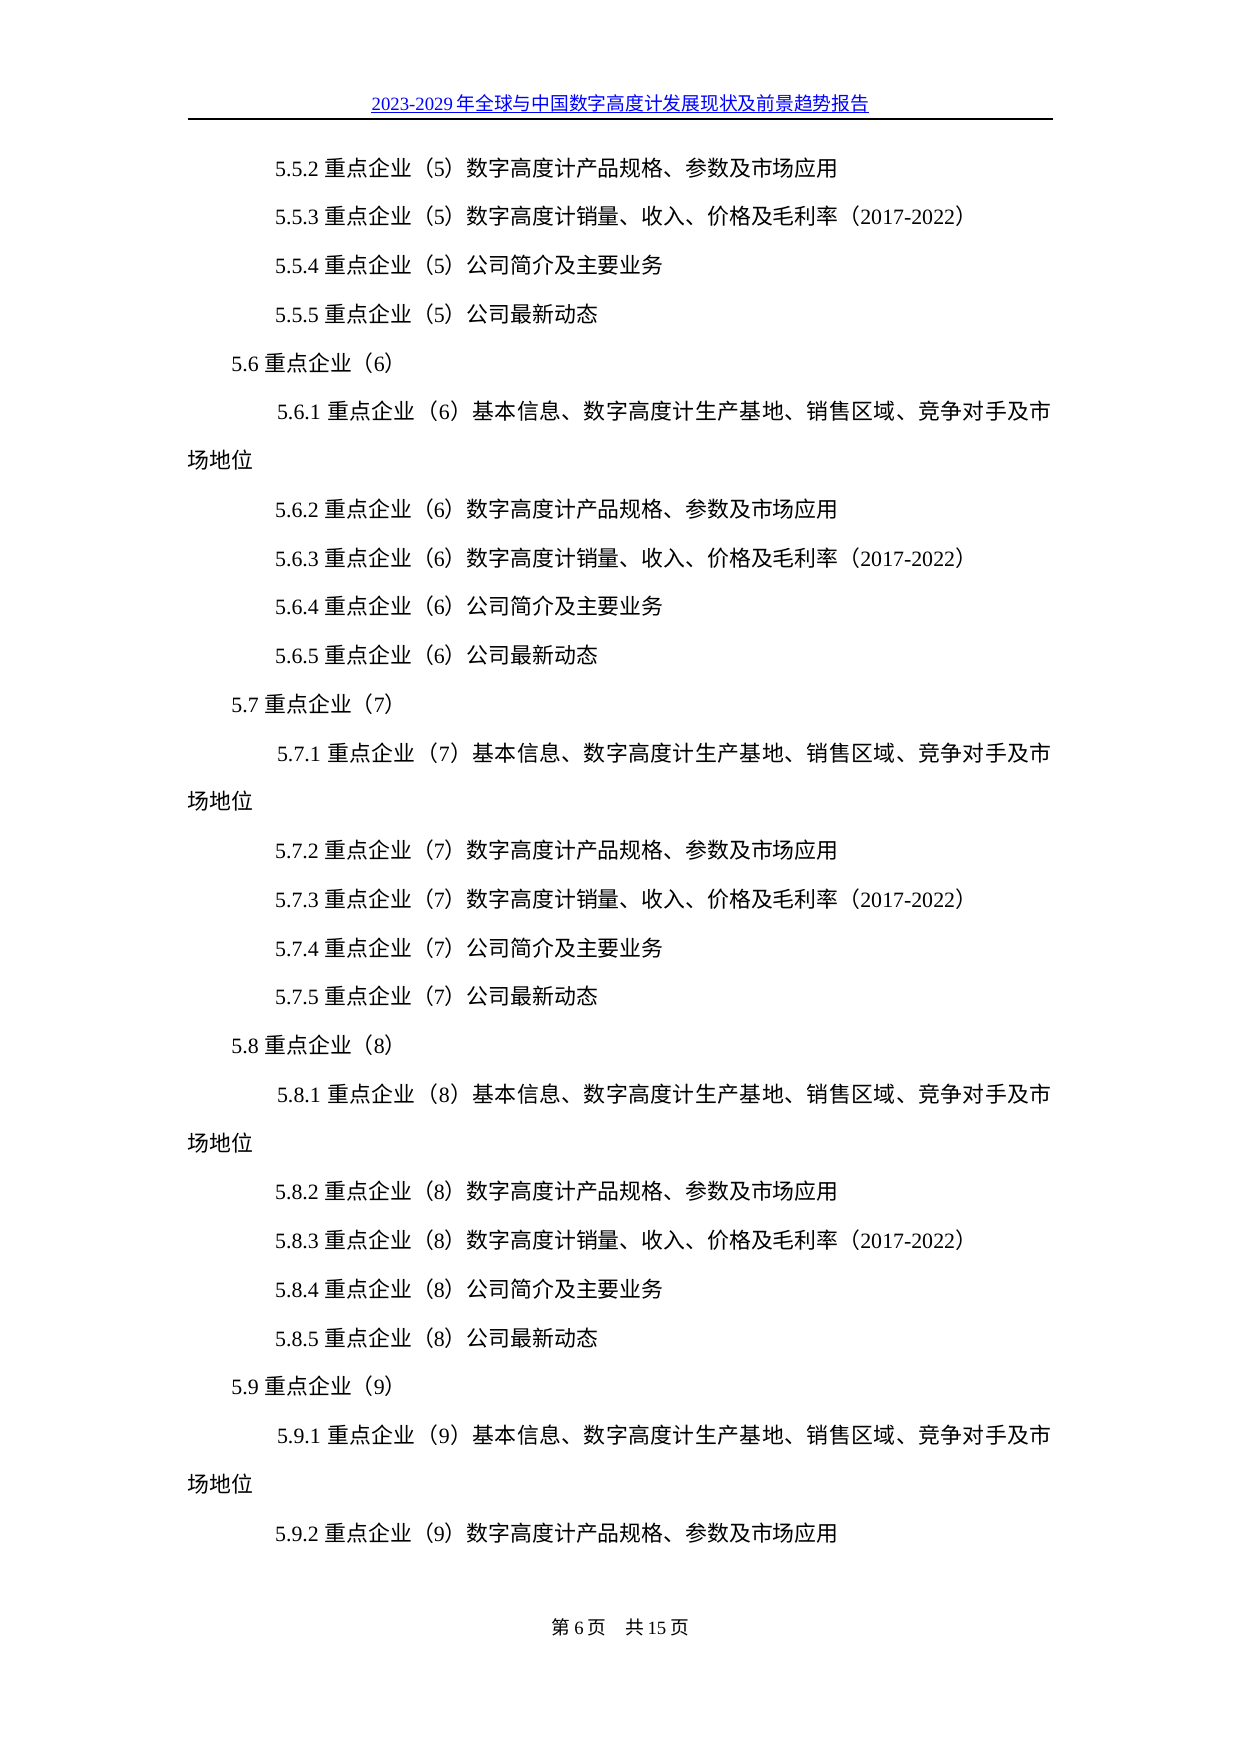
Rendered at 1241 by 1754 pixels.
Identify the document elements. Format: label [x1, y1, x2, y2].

text [187, 150, 1053, 1548]
